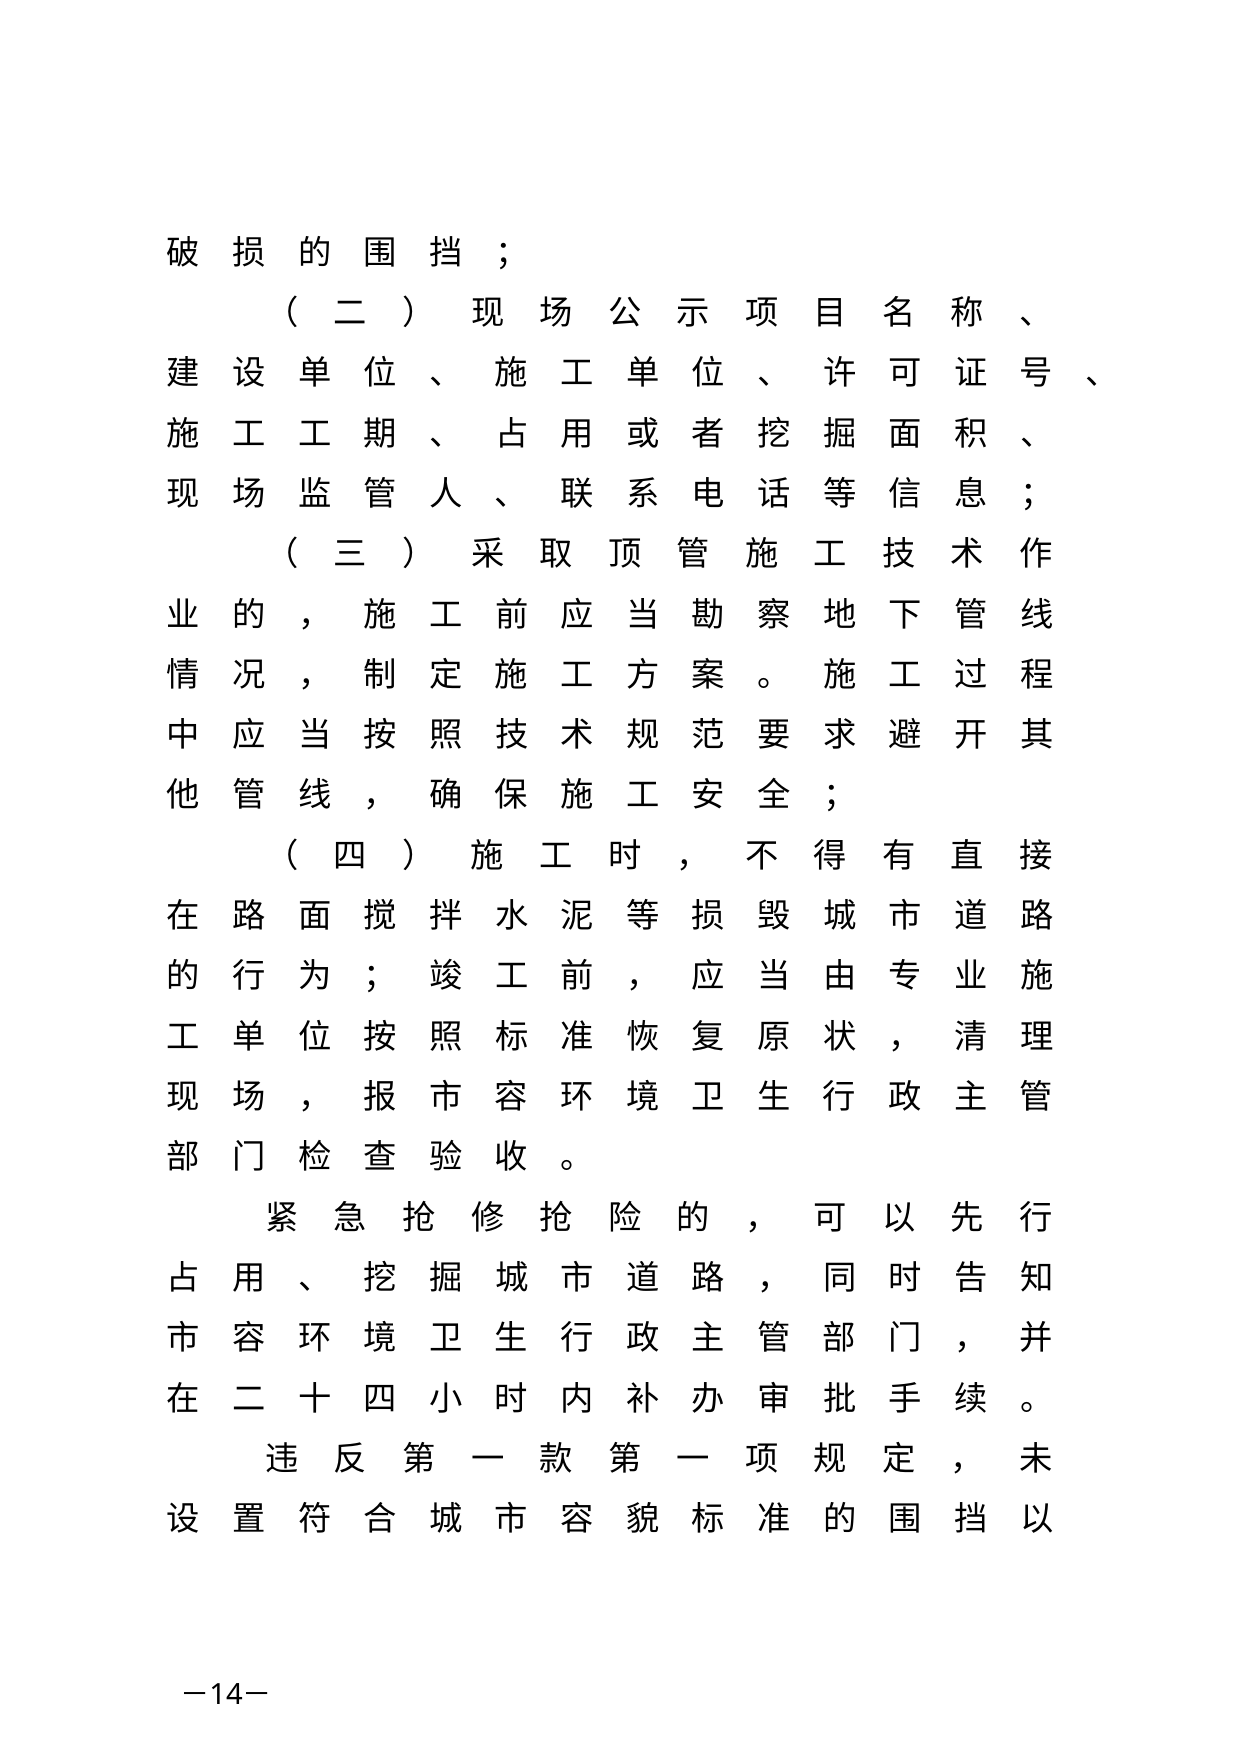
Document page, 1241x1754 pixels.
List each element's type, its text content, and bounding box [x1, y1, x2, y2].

text （二）现场公示项目名称、建设单位、施工单位、许可证号、施工工期、占用或者挖掘面积、现场监管人、联系电话等信息； [167, 280, 1085, 521]
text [167, 1426, 1085, 1546]
text （三）采取顶管施工技术作业的，施工前应当勘察地下管线情况，制定施工方案。施工过程中应当按照技术规范要求避开其他管线，确保施工安全； [167, 521, 1085, 822]
text 紧急抢修抢险的，可以先行占用、挖掘城市道路，同时告知市容环境卫生行政主管部门，并在二十四小时内补办审批手续。 [167, 1184, 1085, 1426]
text （四）施工时，不得有直接在路面搅拌水泥等损毁城市道路的行为；竣工前，应当由专业施工单位按照标准恢复原状，清理现场，报市容环境卫生行政主管部门检查验收。 [167, 822, 1085, 1184]
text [167, 219, 1085, 280]
